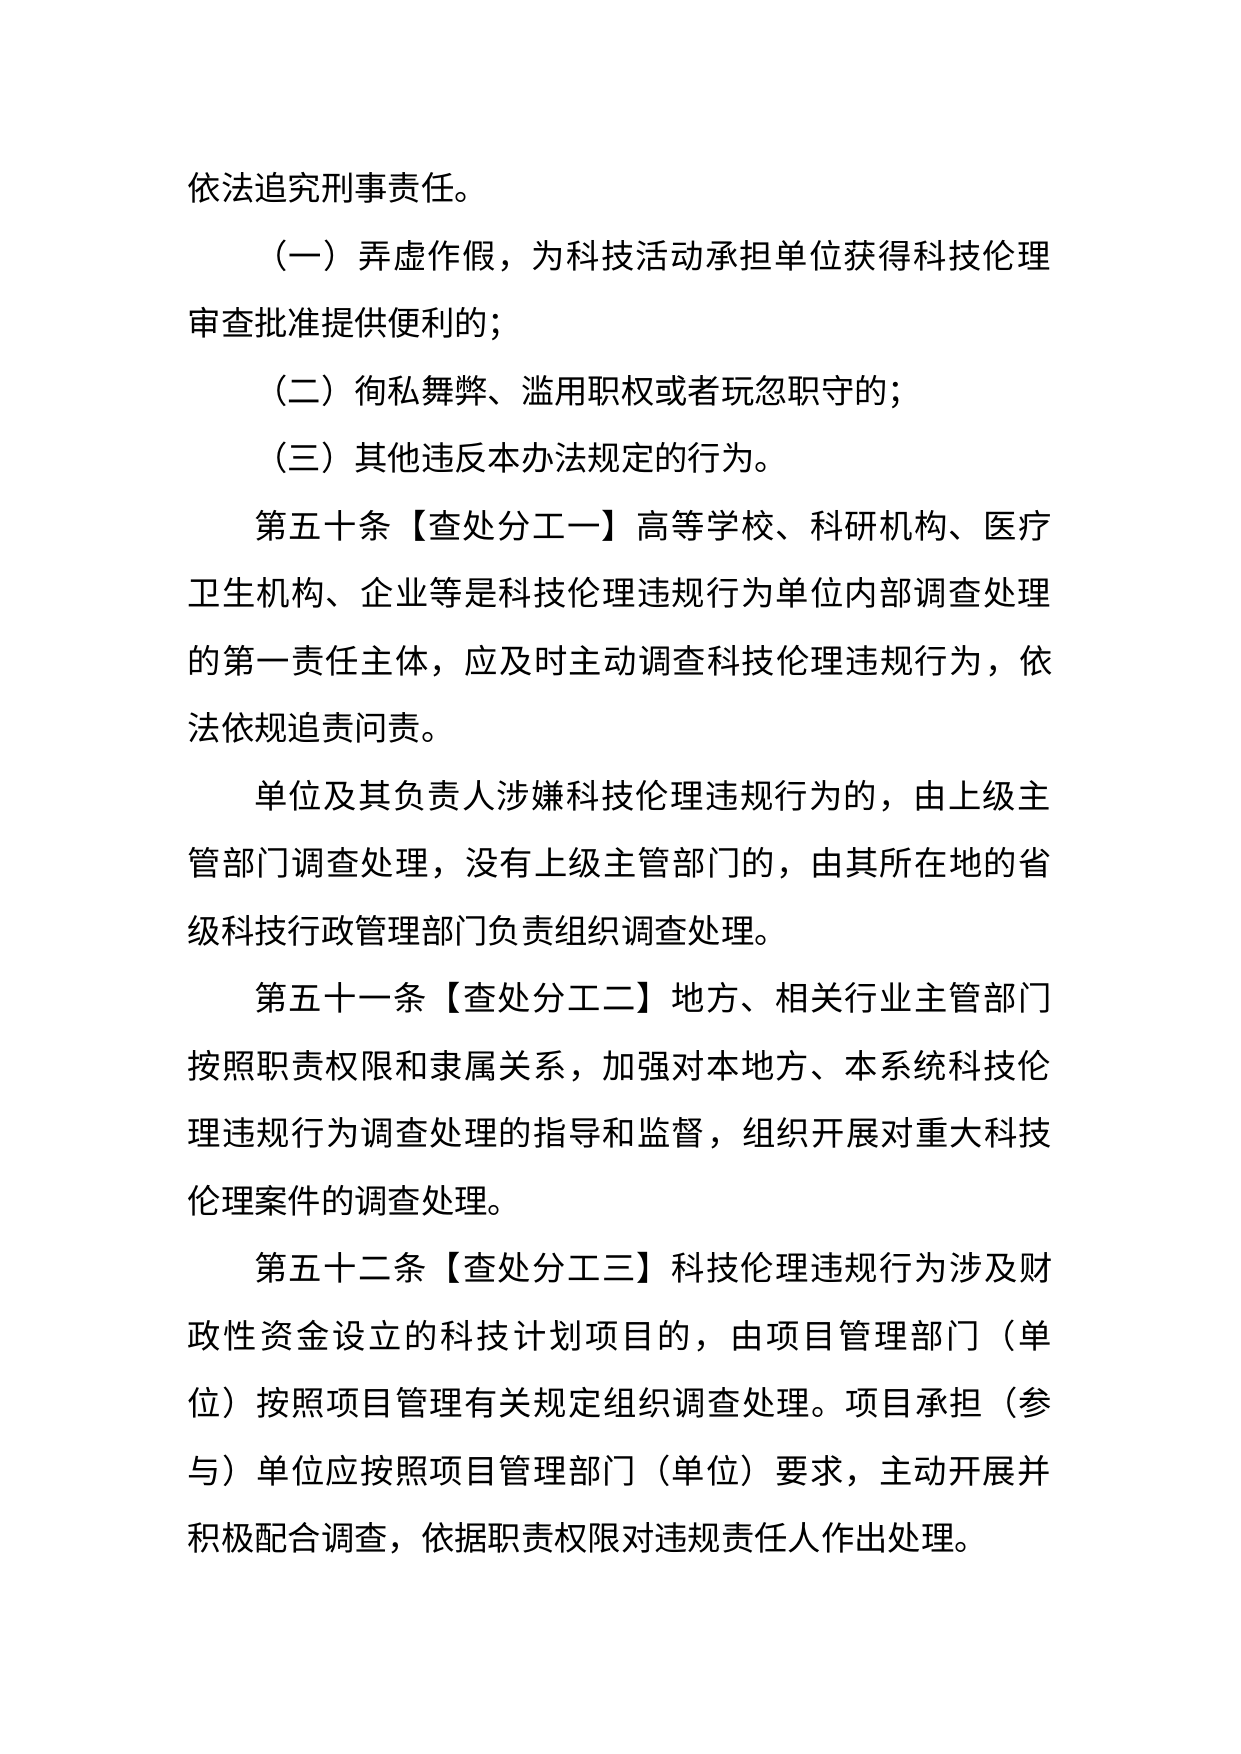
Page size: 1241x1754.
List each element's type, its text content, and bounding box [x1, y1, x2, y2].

list （三）其他违反本办法规定的行为。 [187, 432, 1053, 480]
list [187, 162, 1053, 210]
list 第五十一条【查处分工二】地方、相关行业主管部门按照职责权限和隶属关系，加强对本地方、本系统科技伦理违规行为调查处理的指导和监督，组织开展对重大科技伦理案件的调查处理。 [187, 972, 1053, 1223]
list （二）徇私舞弊、滥用职权或者玩忽职守的； [187, 364, 1053, 413]
list 单位及其负责人涉嫌科技伦理违规行为的，由上级主管部门调查处理，没有上级主管部门的，由其所在地的省级科技行政管理部门负责组织调查处理。 [187, 769, 1053, 953]
list （一）弄虚作假，为科技活动承担单位获得科技伦理审查批准提供便利的； [187, 229, 1053, 345]
list 第五十条【查处分工一】高等学校、科研机构、医疗卫生机构、企业等是科技伦理违规行为单位内部调查处理的第一责任主体，应及时主动调查科技伦理违规行为，依法依规追责问责。 [187, 499, 1053, 750]
list 第五十二条【查处分工三】科技伦理违规行为涉及财政性资金设立的科技计划项目的，由项目管理部门（单位）按照项目管理有关规定组织调查处理。项目承担（参与）单位应按照项目管理部门（单位）要求，主动开展并积极配合调查，依据职责权限对违规责任人作出处理。 [187, 1242, 1053, 1560]
